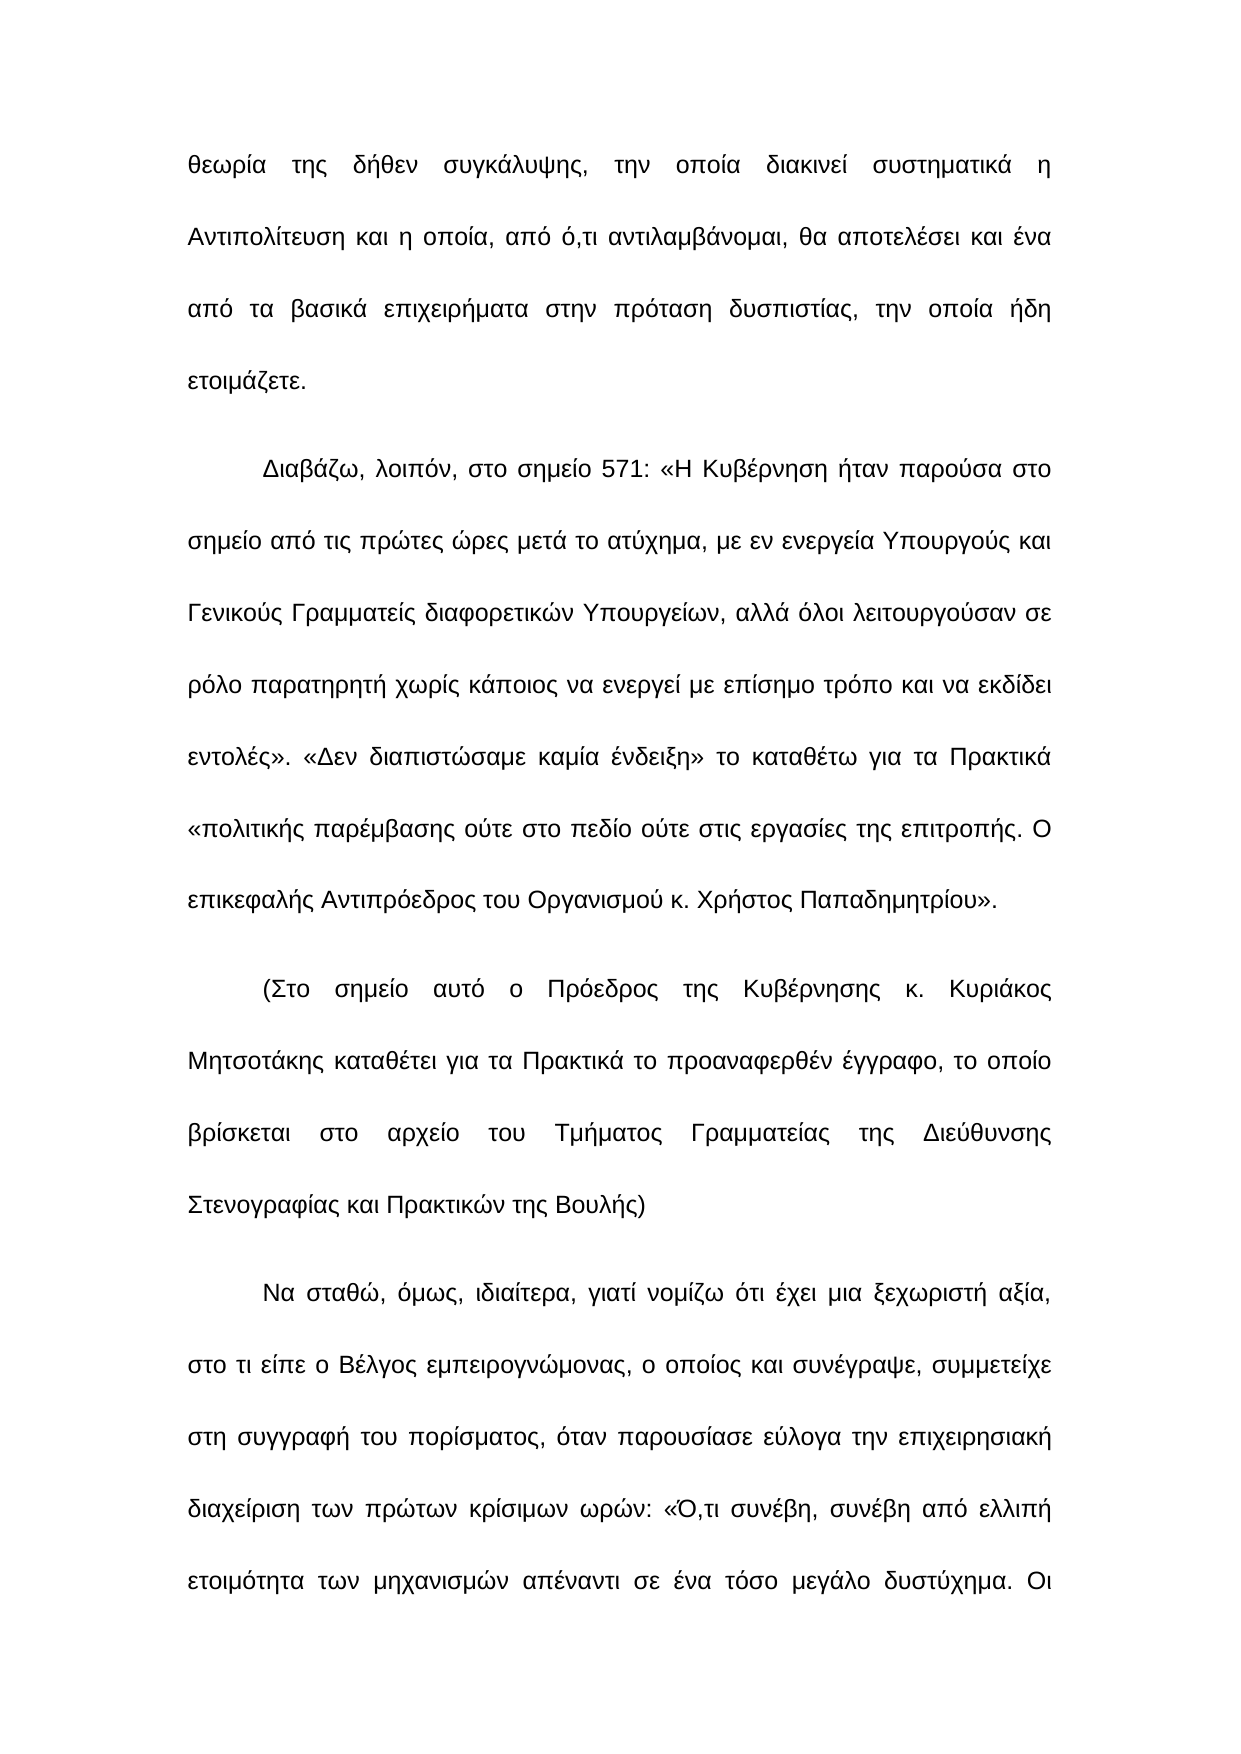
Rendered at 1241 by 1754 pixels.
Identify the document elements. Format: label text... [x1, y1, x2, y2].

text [187, 1278, 1053, 1594]
text Διαβάζω, λοιπόν, στο σημείο 571: «Η Κυβέρνηση ήταν παρούσα στο σημείο από τις πρώτες ώρες μετά το ατύχημα, με εν ενεργεία Υπουργούς και Γενικούς Γραμματείς διαφορετικών Υπουργείων, αλλά όλοι λειτουργούσαν σε ρόλο παρατηρητή χωρίς κάποιος να ενεργεί με επίσημο τρόπο και να εκδίδει εντολές». «Δεν διαπιστώσαμε καμία ένδειξη» το καταθέτω για τα Πρακτικά «πολιτικής παρέμβασης ούτε στο πεδίο ούτε στις εργασίες της επιτροπής. Ο επικεφαλής Αντιπρόεδρος του Οργανισμού κ. Χρήστος Παπαδημητρίου». [187, 454, 1053, 914]
text (Στο σημείο αυτό ο Πρόεδρος της Κυβέρνησης κ. Κυριάκος Μητσοτάκης καταθέτει για τα Πρακτικά το προαναφερθέν έγγραφο, το οποίο βρίσκεται στο αρχείο του Τμήματος Γραμματείας της Διεύθυνσης Στενογραφίας και Πρακτικών της Βουλής) [187, 974, 1053, 1218]
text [187, 150, 1053, 394]
